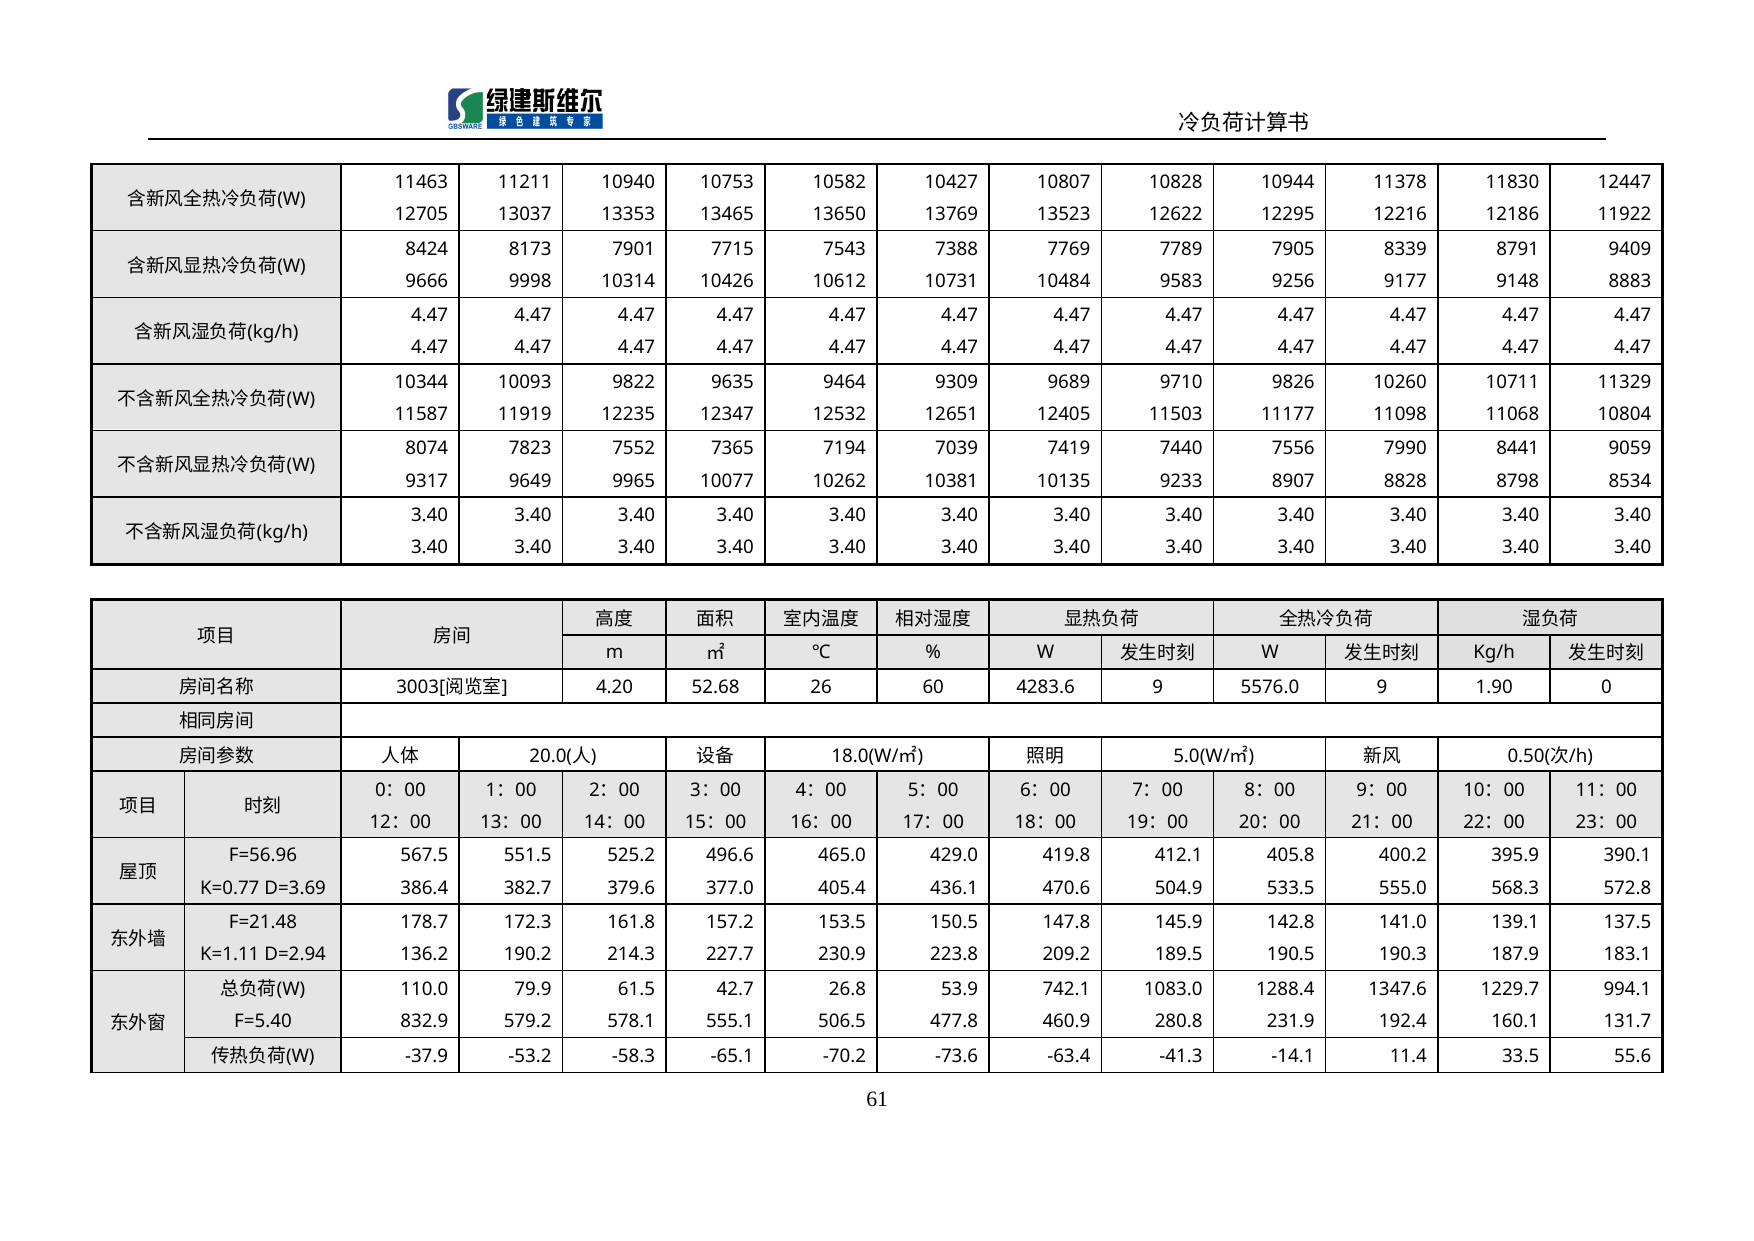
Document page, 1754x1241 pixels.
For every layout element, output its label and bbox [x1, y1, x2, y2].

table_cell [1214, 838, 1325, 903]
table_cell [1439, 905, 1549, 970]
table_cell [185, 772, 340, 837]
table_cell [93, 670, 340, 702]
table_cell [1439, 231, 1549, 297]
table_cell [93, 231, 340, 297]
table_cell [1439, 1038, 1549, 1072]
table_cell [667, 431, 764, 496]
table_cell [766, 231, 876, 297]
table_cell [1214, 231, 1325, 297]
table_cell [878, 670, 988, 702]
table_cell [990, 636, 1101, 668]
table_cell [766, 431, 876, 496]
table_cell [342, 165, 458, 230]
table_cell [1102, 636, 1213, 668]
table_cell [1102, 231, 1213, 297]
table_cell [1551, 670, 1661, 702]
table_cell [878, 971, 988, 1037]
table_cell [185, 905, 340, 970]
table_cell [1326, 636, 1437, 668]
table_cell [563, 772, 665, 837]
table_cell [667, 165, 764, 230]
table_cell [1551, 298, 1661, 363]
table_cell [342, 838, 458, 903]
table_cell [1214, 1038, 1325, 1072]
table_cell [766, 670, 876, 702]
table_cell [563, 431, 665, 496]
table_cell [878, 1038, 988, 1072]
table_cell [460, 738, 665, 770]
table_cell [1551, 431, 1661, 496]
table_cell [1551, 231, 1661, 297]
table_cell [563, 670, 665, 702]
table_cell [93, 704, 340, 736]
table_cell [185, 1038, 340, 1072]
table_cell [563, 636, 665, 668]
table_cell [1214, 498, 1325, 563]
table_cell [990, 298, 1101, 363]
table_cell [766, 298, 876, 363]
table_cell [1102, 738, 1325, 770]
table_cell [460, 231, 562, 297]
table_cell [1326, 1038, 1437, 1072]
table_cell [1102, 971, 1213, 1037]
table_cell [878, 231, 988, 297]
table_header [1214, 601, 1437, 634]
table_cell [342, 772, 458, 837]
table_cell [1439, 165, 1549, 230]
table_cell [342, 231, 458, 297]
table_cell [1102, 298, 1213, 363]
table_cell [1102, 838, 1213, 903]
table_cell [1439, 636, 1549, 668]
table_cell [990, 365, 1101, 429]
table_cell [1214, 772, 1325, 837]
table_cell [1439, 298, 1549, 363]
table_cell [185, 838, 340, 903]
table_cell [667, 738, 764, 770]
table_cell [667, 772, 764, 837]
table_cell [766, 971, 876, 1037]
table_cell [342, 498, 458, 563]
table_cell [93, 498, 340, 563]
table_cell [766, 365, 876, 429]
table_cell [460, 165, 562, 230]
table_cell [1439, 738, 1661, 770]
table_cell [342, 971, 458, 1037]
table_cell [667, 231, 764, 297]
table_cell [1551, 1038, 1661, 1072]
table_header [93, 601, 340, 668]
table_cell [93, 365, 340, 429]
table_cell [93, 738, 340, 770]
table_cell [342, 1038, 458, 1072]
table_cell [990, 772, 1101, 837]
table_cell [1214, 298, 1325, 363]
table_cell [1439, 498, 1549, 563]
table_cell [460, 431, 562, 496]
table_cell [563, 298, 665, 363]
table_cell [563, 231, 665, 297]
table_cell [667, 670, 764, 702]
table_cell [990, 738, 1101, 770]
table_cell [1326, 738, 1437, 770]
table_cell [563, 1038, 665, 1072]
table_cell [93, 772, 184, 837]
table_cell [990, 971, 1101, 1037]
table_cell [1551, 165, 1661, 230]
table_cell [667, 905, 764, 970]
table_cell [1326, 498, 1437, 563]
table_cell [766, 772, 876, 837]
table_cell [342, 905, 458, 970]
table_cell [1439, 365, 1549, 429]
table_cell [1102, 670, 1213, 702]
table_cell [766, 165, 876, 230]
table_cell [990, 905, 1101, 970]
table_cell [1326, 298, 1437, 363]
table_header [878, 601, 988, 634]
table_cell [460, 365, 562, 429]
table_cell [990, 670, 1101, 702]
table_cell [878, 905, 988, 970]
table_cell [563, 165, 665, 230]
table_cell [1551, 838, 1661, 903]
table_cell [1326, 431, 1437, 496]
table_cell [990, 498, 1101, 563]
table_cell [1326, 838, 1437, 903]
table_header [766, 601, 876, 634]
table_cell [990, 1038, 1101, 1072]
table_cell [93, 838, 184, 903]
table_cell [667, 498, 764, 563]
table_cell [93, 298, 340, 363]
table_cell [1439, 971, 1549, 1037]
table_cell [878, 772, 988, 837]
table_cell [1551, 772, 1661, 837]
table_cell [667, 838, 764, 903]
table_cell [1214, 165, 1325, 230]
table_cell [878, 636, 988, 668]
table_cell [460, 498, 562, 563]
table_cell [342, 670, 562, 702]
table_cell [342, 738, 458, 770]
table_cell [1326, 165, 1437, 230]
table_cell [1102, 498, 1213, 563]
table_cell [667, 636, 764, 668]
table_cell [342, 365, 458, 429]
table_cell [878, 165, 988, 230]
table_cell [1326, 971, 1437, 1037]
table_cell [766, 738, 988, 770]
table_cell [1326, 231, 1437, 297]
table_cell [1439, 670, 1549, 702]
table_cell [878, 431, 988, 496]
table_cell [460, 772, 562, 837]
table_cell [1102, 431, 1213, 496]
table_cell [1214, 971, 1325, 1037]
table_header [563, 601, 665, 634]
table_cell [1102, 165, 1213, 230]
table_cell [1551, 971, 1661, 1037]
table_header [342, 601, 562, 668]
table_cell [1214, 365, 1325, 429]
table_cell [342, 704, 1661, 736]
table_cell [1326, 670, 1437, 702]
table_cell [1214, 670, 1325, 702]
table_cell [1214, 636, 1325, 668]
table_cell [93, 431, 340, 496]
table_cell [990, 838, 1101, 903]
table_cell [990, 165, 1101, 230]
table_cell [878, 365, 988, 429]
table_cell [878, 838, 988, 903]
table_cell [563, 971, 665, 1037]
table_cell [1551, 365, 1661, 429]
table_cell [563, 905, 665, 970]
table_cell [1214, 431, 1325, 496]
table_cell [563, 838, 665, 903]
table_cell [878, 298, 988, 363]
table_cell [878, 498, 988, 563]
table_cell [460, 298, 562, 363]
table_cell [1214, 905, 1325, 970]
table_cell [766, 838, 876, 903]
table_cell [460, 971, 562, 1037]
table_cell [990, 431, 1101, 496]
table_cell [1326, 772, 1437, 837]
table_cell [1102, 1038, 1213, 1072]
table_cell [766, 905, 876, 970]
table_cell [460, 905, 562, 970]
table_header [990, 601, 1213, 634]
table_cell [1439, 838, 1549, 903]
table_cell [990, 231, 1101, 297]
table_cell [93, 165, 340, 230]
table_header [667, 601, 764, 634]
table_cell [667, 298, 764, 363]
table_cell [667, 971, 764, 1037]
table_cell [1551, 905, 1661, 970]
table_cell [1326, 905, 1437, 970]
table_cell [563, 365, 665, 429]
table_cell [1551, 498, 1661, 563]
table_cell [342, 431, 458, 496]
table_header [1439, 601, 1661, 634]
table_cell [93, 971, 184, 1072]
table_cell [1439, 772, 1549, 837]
picture [444, 88, 604, 130]
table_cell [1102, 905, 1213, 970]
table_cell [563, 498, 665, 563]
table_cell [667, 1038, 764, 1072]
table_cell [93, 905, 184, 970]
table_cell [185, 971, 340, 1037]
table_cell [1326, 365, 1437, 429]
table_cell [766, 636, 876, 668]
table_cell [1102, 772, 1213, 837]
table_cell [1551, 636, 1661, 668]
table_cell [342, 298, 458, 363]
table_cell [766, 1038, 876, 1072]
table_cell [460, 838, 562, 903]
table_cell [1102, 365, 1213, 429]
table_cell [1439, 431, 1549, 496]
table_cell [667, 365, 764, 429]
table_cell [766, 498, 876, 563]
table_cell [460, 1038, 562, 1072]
